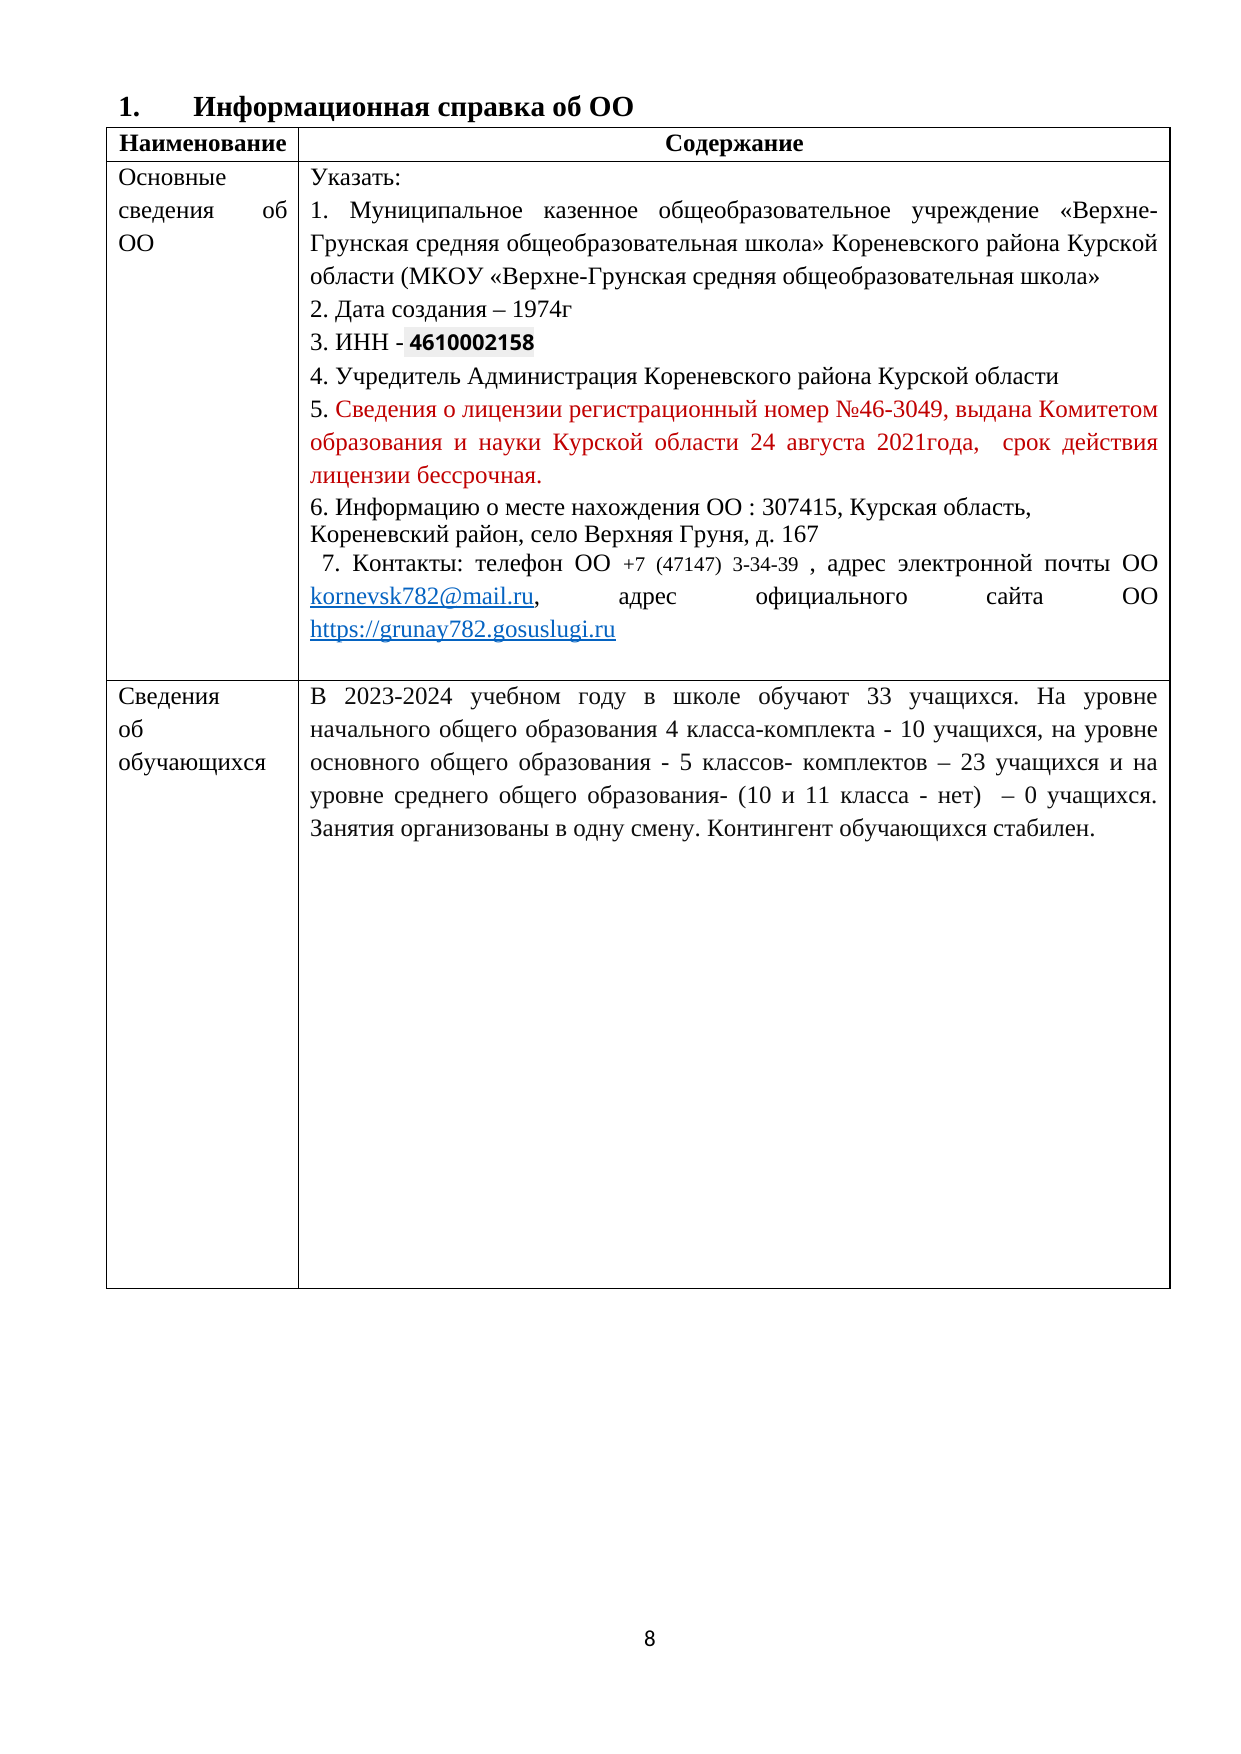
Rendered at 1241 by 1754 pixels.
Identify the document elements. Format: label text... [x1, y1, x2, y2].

table_header Содержание [299, 128, 1169, 161]
table_cell Сведения об обучающихся [107, 681, 298, 1287]
list Информационная справка об ОО [118, 89, 1181, 122]
table_header Наименование [107, 128, 298, 161]
table_cell Указать: 1. Муниципальное казенное общеобразовательное учреждение «Верхне-Грунская средняя общеобразовательная школа» Кореневского района Курской области (МКОУ «Верхне-Грунская средняя общеобразовательная школа» 2. Дата создания – 1974г 3. ИНН - 4610002158 4. Учредитель Администрация Кореневского района Курской области 5. Сведения о лицензии регистрационный номер №46-3049, выдана Комитетом образования и науки Курской области 24 августа 2021года, срок действия лицензии бессрочная. 6. Информацию о месте нахождения ОО : 307415, Курская область, Кореневский район, село Верхняя Груня, д. 167 7. Контакты: телефон ОО +7 (47147) 3-34-39 , адрес электронной почты ОО kornevsk782@mail.ru, адрес официального сайта ОО https://grunay782.gosuslugi.ru [299, 162, 1169, 680]
table_cell В 2023-2024 учебном году в школе обучают 33 учащихся. На уровне начального общего образования 4 класса-комплекта - 10 учащихся, на уровне основного общего образования - 5 классов- комплектов – 23 учащихся и на уровне среднего общего образования- (10 и 11 класса - нет) – 0 учащихся. Занятия организованы в одну смену. Контингент обучающихся стабилен. [299, 681, 1169, 1287]
table_cell Основные сведения об ОО [107, 162, 298, 680]
